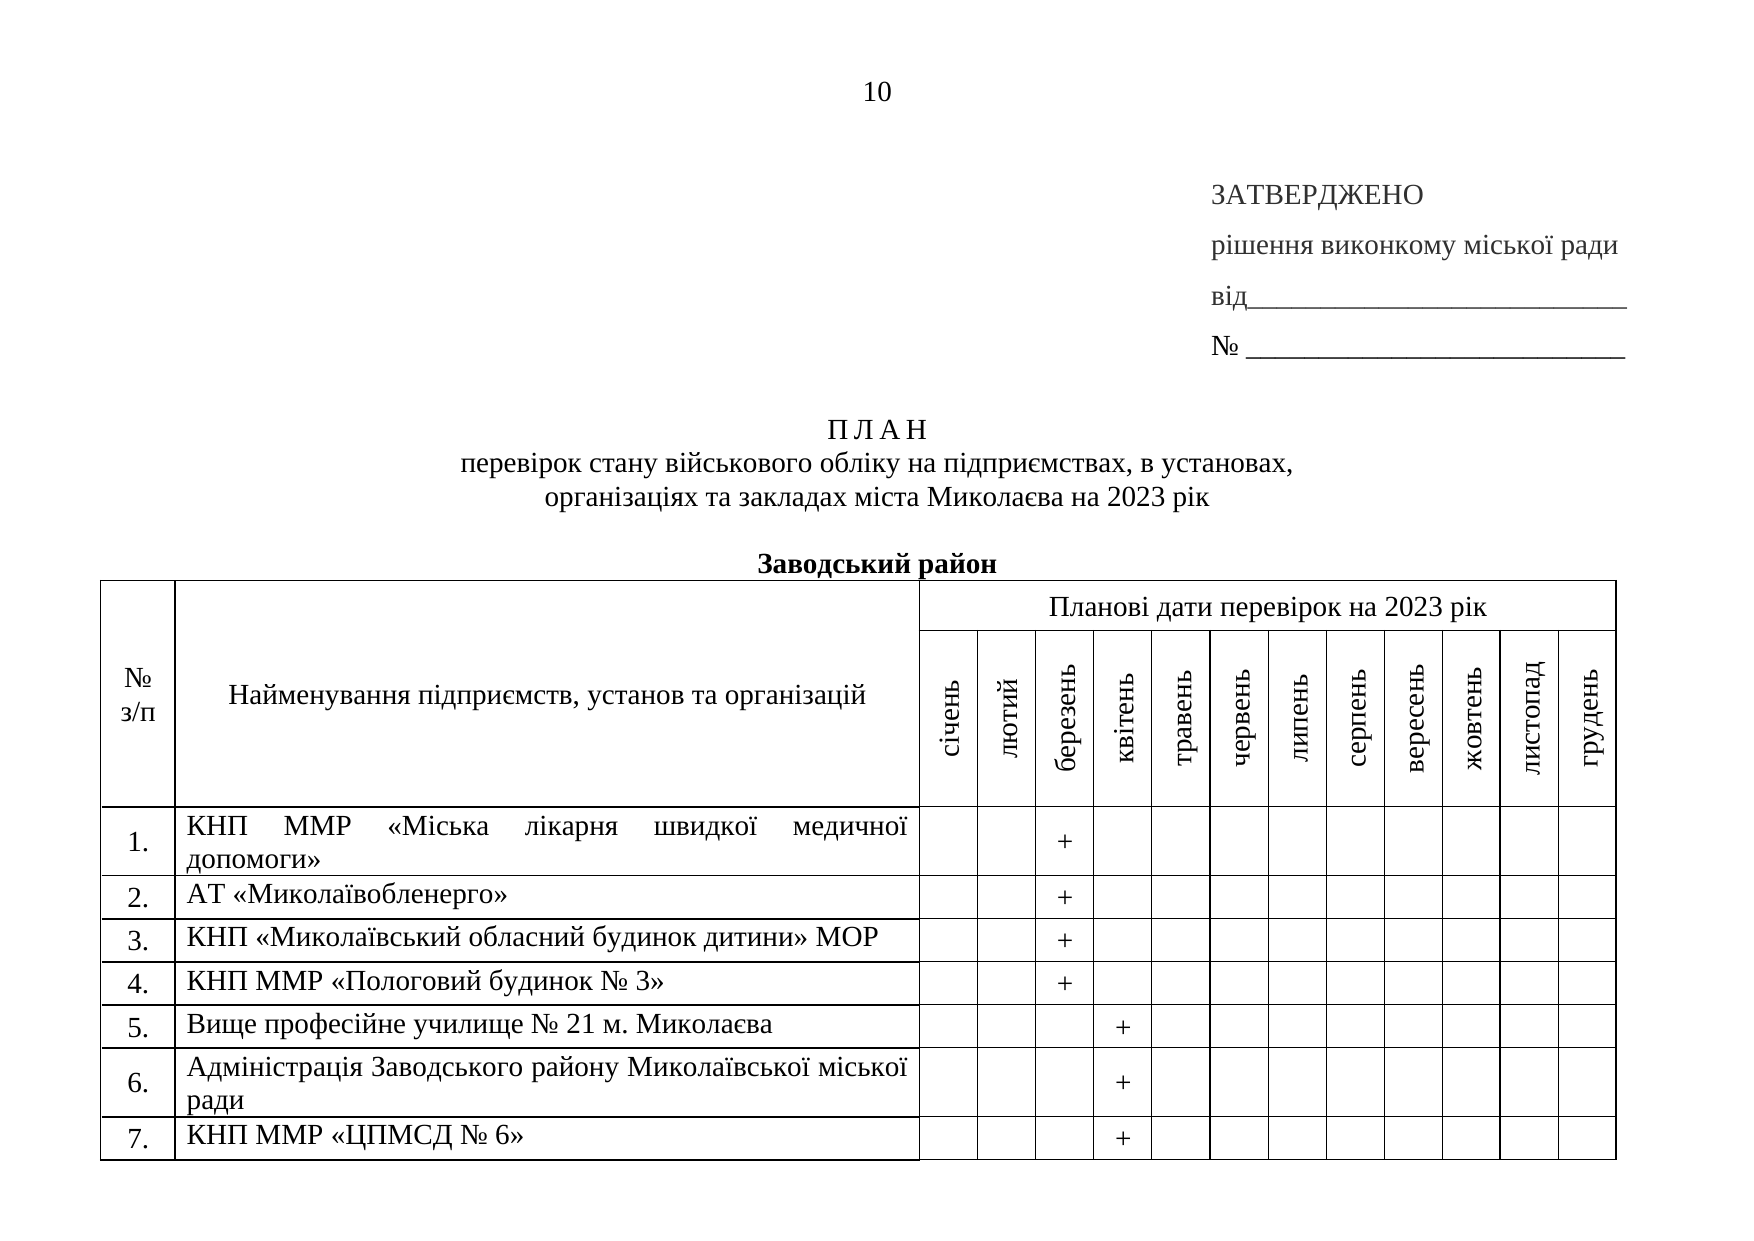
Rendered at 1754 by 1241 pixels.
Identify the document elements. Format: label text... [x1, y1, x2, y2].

table_cell [1501, 919, 1558, 961]
table_cell [920, 1048, 977, 1116]
text перевірок стану військового обліку на підприємствах, в установах, [59, 446, 1695, 479]
table_cell [1152, 876, 1209, 918]
table_cell [1211, 962, 1268, 1004]
table_cell [1327, 962, 1384, 1004]
table_cell + [1094, 1117, 1151, 1159]
table_cell [978, 807, 1035, 875]
table_cell [1501, 1117, 1558, 1159]
table_cell [1385, 876, 1442, 918]
table_cell [1327, 807, 1384, 875]
table_cell липень [1269, 631, 1326, 806]
table_cell [1211, 919, 1268, 961]
table_cell [1501, 962, 1558, 1004]
table_cell [1269, 1117, 1326, 1159]
table_cell [1036, 1005, 1093, 1047]
table_cell Вище професійне училище № 21 м. Миколаєва [176, 1006, 919, 1047]
table_cell [1443, 919, 1499, 961]
table_cell [920, 919, 977, 961]
table_cell [978, 1005, 1035, 1047]
table_cell 6. [101, 1048, 174, 1116]
table_cell [1152, 1117, 1209, 1159]
table_cell [978, 1048, 1035, 1116]
table_cell [1559, 962, 1615, 1004]
table_cell [920, 1117, 977, 1159]
table_cell вересень [1385, 631, 1442, 806]
table_cell [1385, 1048, 1442, 1116]
table_cell [1269, 962, 1326, 1004]
table_cell [1559, 807, 1615, 875]
table_cell + [1094, 1048, 1151, 1116]
table_cell [1385, 919, 1442, 961]
table_cell лютий [978, 631, 1035, 806]
table_cell 7. [101, 1117, 174, 1159]
table_cell [1094, 876, 1151, 918]
table_cell [1559, 1117, 1615, 1159]
table_cell [920, 1005, 977, 1047]
table_cell [1385, 807, 1442, 875]
table_header Планові дати перевірок на 2023 рік [920, 581, 1615, 630]
table_cell [920, 962, 977, 1004]
table_cell [1152, 1005, 1209, 1047]
table_cell [1327, 876, 1384, 918]
table_cell [1385, 962, 1442, 1004]
table_cell березень [1036, 631, 1093, 806]
table_cell [1036, 1048, 1093, 1116]
table_cell [1094, 919, 1151, 961]
table_cell [978, 1117, 1035, 1159]
table_cell [1211, 1005, 1268, 1047]
text № __________________________ [1211, 328, 1695, 362]
table_header № з/п [101, 581, 174, 806]
table_cell [1094, 962, 1151, 1004]
table_cell [1152, 919, 1209, 961]
table_cell [1443, 807, 1499, 875]
table_header Найменування підприємств, установ та організацій [176, 581, 919, 806]
table_cell [978, 962, 1035, 1004]
table_cell КНП ММР «Пологовий будинок № 3» [176, 963, 919, 1004]
table_cell [1269, 876, 1326, 918]
table_cell травень [1152, 631, 1209, 806]
table_cell [1211, 1117, 1268, 1159]
table_cell КНП «Миколаївський обласний будинок дитини» МОР [176, 920, 919, 961]
table_cell [1327, 1117, 1384, 1159]
table_cell [1211, 807, 1268, 875]
table_cell грудень [1559, 631, 1615, 806]
table_cell 5. [101, 1005, 174, 1047]
table_cell червень [1211, 631, 1268, 806]
table_cell [1501, 1005, 1558, 1047]
table_cell [1327, 1005, 1384, 1047]
table_cell [1036, 1117, 1093, 1159]
table_cell [1269, 1048, 1326, 1116]
table_cell [1501, 1048, 1558, 1116]
table_cell [1327, 919, 1384, 961]
table_cell [1269, 919, 1326, 961]
table_cell [1327, 1048, 1384, 1116]
table_cell [1269, 807, 1326, 875]
table_cell 3. [101, 919, 174, 961]
table_cell 2. [101, 876, 174, 918]
table_cell + [1036, 919, 1093, 961]
text ПЛАН [59, 412, 1695, 446]
table_cell листопад [1501, 631, 1558, 806]
table_cell 1. [101, 807, 174, 875]
text ЗАТВЕРДЖЕНО [1211, 177, 1695, 211]
table_cell [1501, 807, 1558, 875]
table_cell + [1036, 876, 1093, 918]
table_cell [1385, 1005, 1442, 1047]
table_cell [978, 919, 1035, 961]
table_cell [1211, 1048, 1268, 1116]
table_cell КНП ММР «Міська лікарня швидкої медичної допомоги» [176, 808, 919, 875]
table_cell [1443, 1005, 1499, 1047]
table_cell [1443, 876, 1499, 918]
table_cell [920, 807, 977, 875]
table_cell 4. [101, 962, 174, 1004]
table_cell [1443, 1117, 1499, 1159]
table_cell + [1036, 962, 1093, 1004]
table_cell [1152, 1048, 1209, 1116]
table_cell [1443, 962, 1499, 1004]
text Заводський район [59, 546, 1695, 580]
table_cell січень [920, 631, 977, 806]
table_cell КНП ММР «ЦПМСД № 6» [176, 1118, 919, 1159]
table_cell [1211, 876, 1268, 918]
table_cell Адміністрація Заводського району Миколаївської міської ради [176, 1049, 919, 1116]
table_cell [1443, 1048, 1499, 1116]
table_cell [1501, 876, 1558, 918]
table_cell жовтень [1443, 631, 1499, 806]
text рішення виконкому міської ради [1211, 227, 1695, 261]
table_cell [1559, 919, 1615, 961]
table_cell [1269, 1005, 1326, 1047]
table_cell [920, 876, 977, 918]
table_cell [1385, 1117, 1442, 1159]
table_cell + [1094, 1005, 1151, 1047]
table_cell [1094, 807, 1151, 875]
table_cell [1559, 1005, 1615, 1047]
text організаціях та закладах міста Миколаєва на 2023 рік [59, 479, 1695, 513]
table_cell [1152, 962, 1209, 1004]
table_cell [1559, 1048, 1615, 1116]
table_cell + [1036, 807, 1093, 875]
table_cell серпень [1327, 631, 1384, 806]
table_cell [1152, 807, 1209, 875]
table_cell квітень [1094, 631, 1151, 806]
text від__________________________ [1211, 278, 1695, 311]
table_cell АТ «Миколаївобленерго» [176, 876, 919, 918]
table_cell [1559, 876, 1615, 918]
table_cell [978, 876, 1035, 918]
